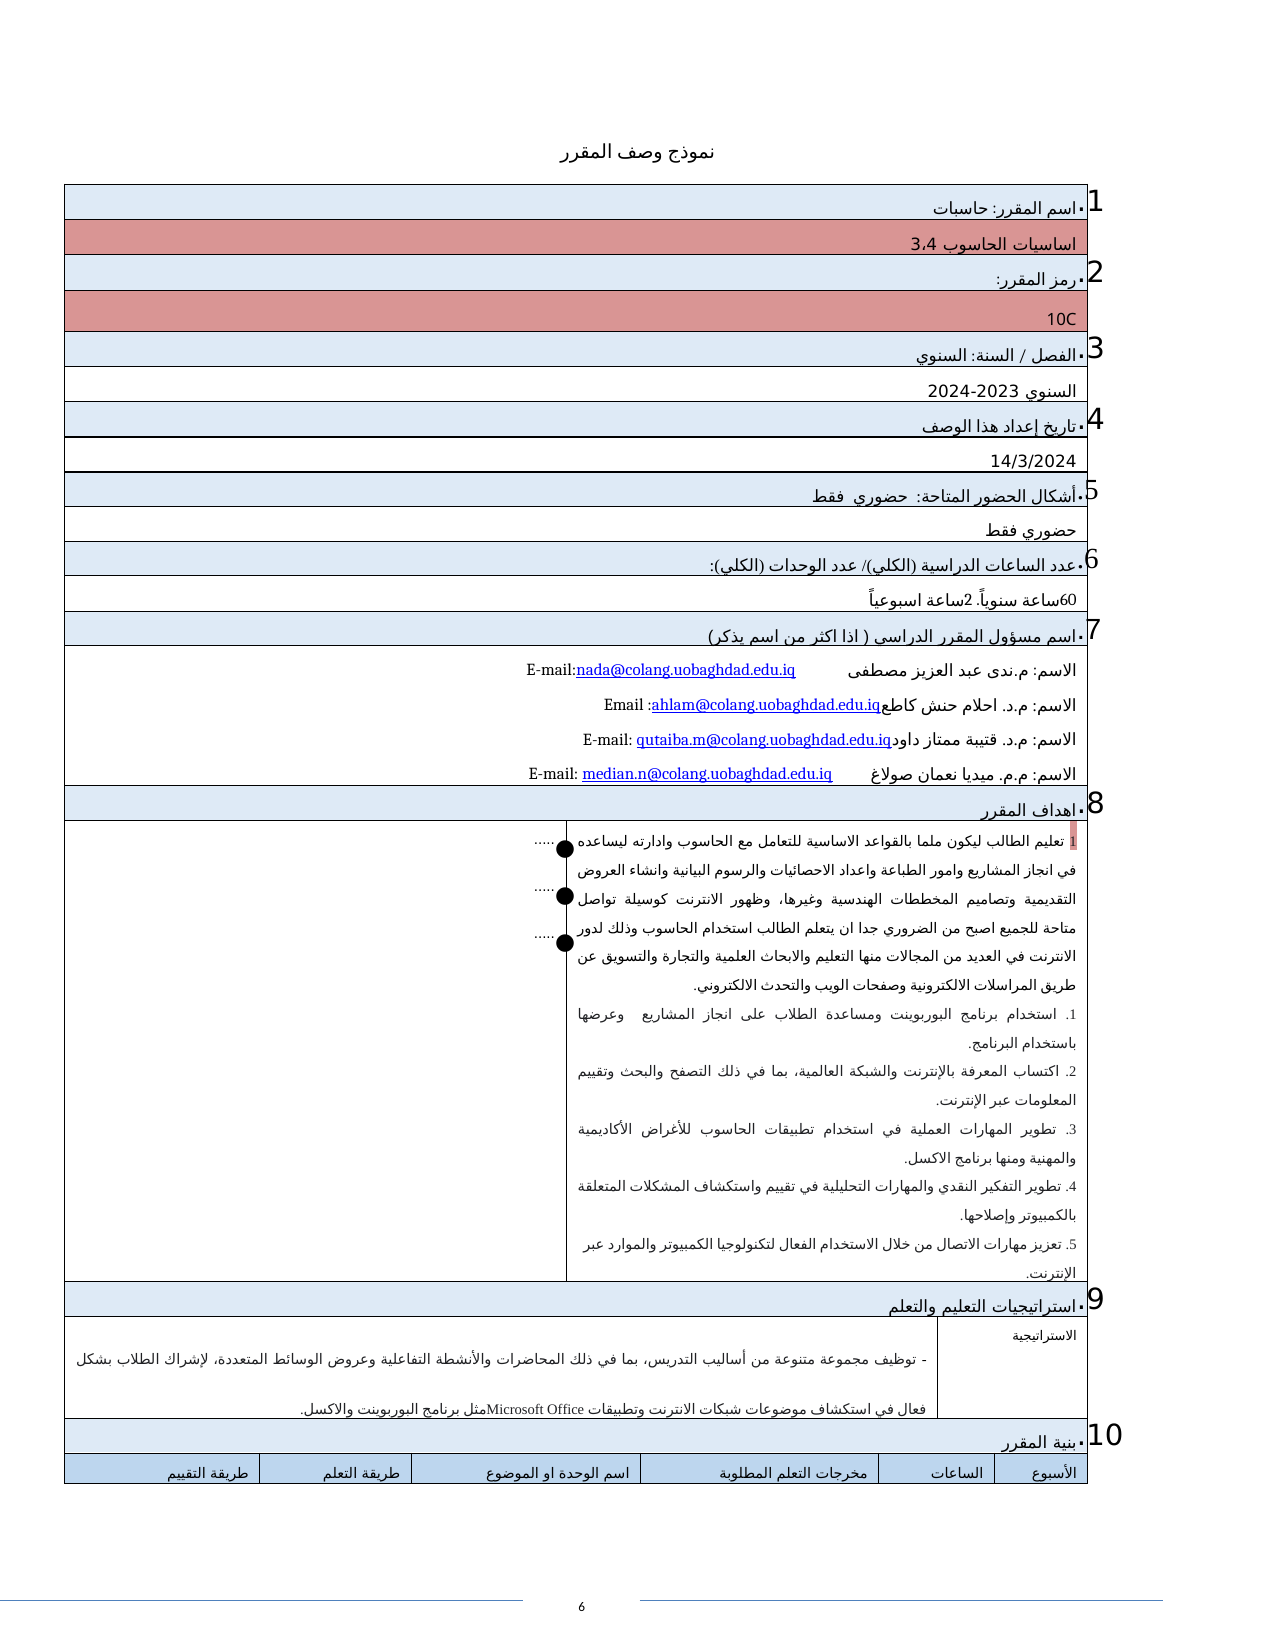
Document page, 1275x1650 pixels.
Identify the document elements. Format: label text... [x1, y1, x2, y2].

table_cell طريقة التقييم [65, 1454, 259, 1483]
table_cell 10C [65, 291, 1087, 331]
table_cell اساسيات الحاسوب 3،4 [65, 220, 1087, 254]
table_cell طريقة التعلم [260, 1454, 411, 1483]
table_cell ..... ..... ..... [65, 821, 566, 1281]
table_cell الأسبوع [995, 1454, 1087, 1483]
table_cell بنية المقرر [65, 1419, 1087, 1452]
table_cell الاستراتيجية [938, 1317, 1087, 1417]
table_cell رمز المقرر: [65, 255, 1087, 290]
table_cell - توظيف مجموعة متنوعة من أساليب التدريس، بما في ذلك المحاضرات والأنشطة التفاعلية وعروض الوسائط المتعددة، لإشراك الطلاب بشكل فعال في استكشاف موضوعات شبكات الانترنت وتطبيقات Microsoft Officeمثل برنامج البوربوينت والاكسل. [65, 1317, 937, 1417]
table_cell السنوي 2023-2024 [65, 367, 1087, 401]
table_cell الاسم: م.ندى عبد العزيز مصطفى E-mail:nada@colang.uobaghdad.edu.iq الاسم: م.د. احلام حنش كاطعEmail :ahlam@colang.uobaghdad.edu.iq الاسم: م.د. قتيبة ممتاز داودE-mail: qutaiba.m@colang.uobaghdad.edu.iq الاسم: م.م. ميديا نعمان صولاغ E-mail: median.n@colang.uobaghdad.edu.iq [65, 646, 1087, 785]
table_cell مخرجات التعلم المطلوبة [641, 1454, 878, 1483]
table_cell الفصل / السنة: السنوي [65, 332, 1087, 366]
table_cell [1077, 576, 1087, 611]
table_cell 14/3/2024 [65, 438, 1087, 471]
table_header اسم المقرر: حاسبات [65, 185, 1087, 219]
table_cell 1 تعليم الطالب ليكون ملما بالقواعد الاساسية للتعامل مع الحاسوب وادارته ليساعده في انجاز المشاريع وامور الطباعة واعداد الاحصائيات والرسوم البيانية وانشاء العروض التقديمية وتصاميم المخططات الهندسية وغيرها، وظهور الانترنت كوسيلة تواصل متاحة للجميع اصبح من الضروري جدا ان يتعلم الطالب استخدام الحاسوب وذلك لدور الانترنت في العديد من المجالات منها التعليم والابحاث العلمية والتجارة والتسويق عن طريق المراسلات الالكترونية وصفحات الويب والتحدث الالكتروني. 1. استخدام برنامج البوربوينت ومساعدة الطلاب على انجاز المشاريع وعرضها باستخدام البرنامج. 2. اكتساب المعرفة بالإنترنت والشبكة العالمية، بما في ذلك التصفح والبحث وتقييم المعلومات عبر الإنترنت. 3. تطوير المهارات العملية في استخدام تطبيقات الحاسوب للأغراض الأكاديمية والمهنية ومنها برنامج الاكسل. 4. تطوير التفكير النقدي والمهارات التحليلية في تقييم واستكشاف المشكلات المتعلقة بالكمبيوتر وإصلاحها. 5. تعزيز مهارات الاتصال من خلال الاستخدام الفعال لتكنولوجيا الكمبيوتر والموارد عبر الإنترنت. [567, 821, 1087, 1281]
table_cell اهداف المقرر [65, 786, 1087, 820]
table_cell الساعات [879, 1454, 994, 1483]
table_cell اسم الوحدة او الموضوع [412, 1454, 640, 1483]
table_cell عدد الساعات الدراسية (الكلي)/ عدد الوحدات (الكلي): [65, 542, 1087, 575]
table_cell استراتيجيات التعليم والتعلم [65, 1282, 1087, 1316]
table_cell اسم مسؤول المقرر الدراسي ( اذا اكثر من اسم يذكر) [65, 612, 1087, 645]
table_cell أشكال الحضور المتاحة: حضوري فقط [65, 473, 1087, 506]
text نموذج وصف المقرر [187, 124, 1088, 163]
table_cell تاريخ إعداد هذا الوصف [65, 402, 1087, 436]
